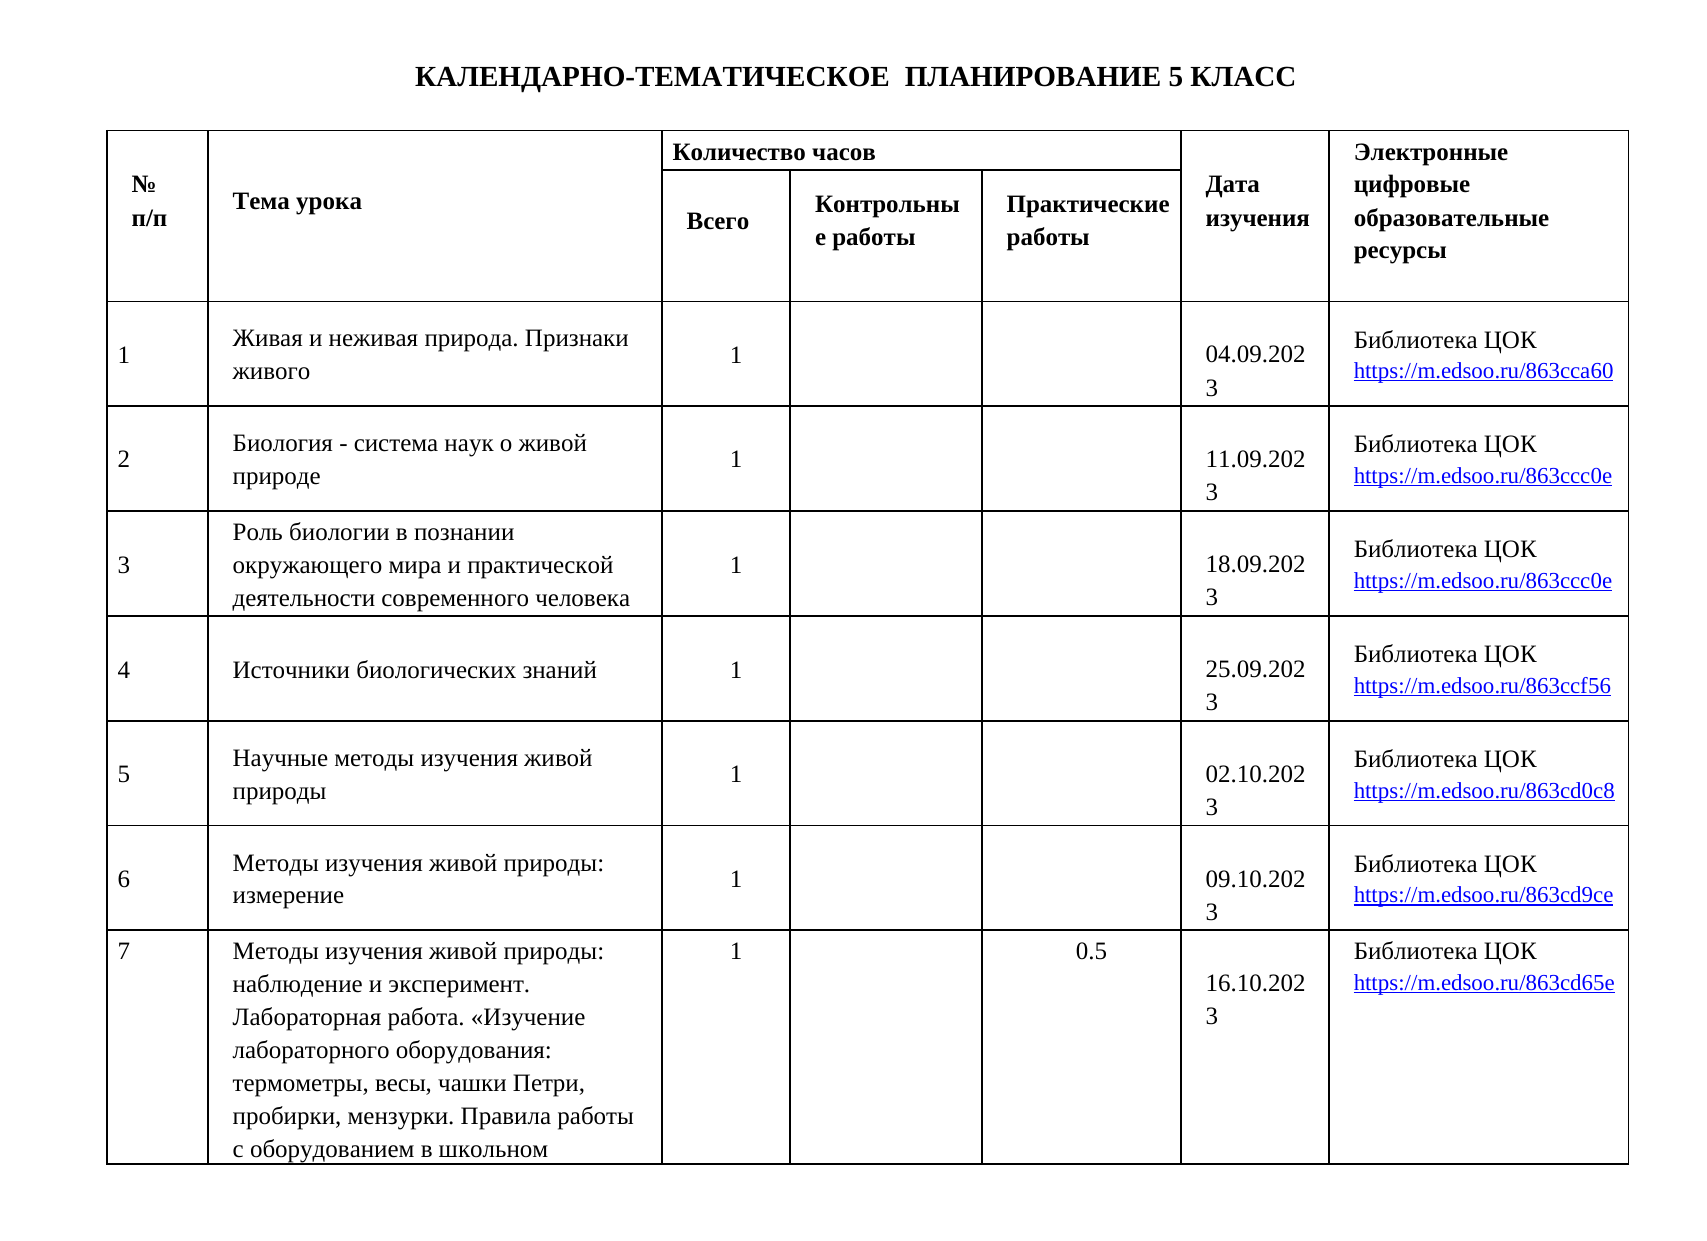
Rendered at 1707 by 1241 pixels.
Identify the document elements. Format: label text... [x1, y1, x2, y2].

table_cell Библиотека ЦОК https://m.edsoo.ru/863cca60 [1330, 302, 1628, 405]
table_cell 3 [108, 512, 207, 615]
table_cell Биология - система наук о живой природе [209, 407, 661, 510]
table_cell 6 [108, 826, 207, 929]
table_cell [983, 512, 1180, 615]
table_cell 5 [108, 722, 207, 825]
table_cell Всего [663, 171, 789, 301]
table_cell Библиотека ЦОК https://m.edsoo.ru/863cd9ce [1330, 826, 1628, 929]
table_cell [791, 617, 981, 720]
table_cell Библиотека ЦОК https://m.edsoo.ru/863ccc0e [1330, 407, 1628, 510]
table_cell Роль биологии в познании окружающего мира и практической деятельности современного человека [209, 512, 661, 615]
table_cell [209, 931, 661, 1163]
table_cell Контрольные работы [791, 171, 981, 301]
table_cell 1 [663, 826, 789, 929]
table_cell 02.10.2023 [1182, 722, 1328, 825]
table_cell [791, 722, 981, 825]
table_cell [791, 826, 981, 929]
table_cell Библиотека ЦОК https://m.edsoo.ru/863ccc0e [1330, 512, 1628, 615]
table_header Электронные цифровые образовательные ресурсы [1330, 131, 1628, 301]
table_cell 7 [108, 931, 207, 1163]
table_cell [791, 302, 981, 405]
table_cell 1 [108, 302, 207, 405]
table_header Количество часов [663, 131, 1180, 169]
table_cell 1 [663, 407, 789, 510]
table_cell 18.09.2023 [1182, 512, 1328, 615]
table_cell Научные методы изучения живой природы [209, 722, 661, 825]
table_cell [791, 931, 981, 1163]
table_cell [983, 302, 1180, 405]
table_cell [791, 407, 981, 510]
table_cell [983, 826, 1180, 929]
table_cell 04.09.2023 [1182, 302, 1328, 405]
table_cell [983, 617, 1180, 720]
table_cell 1 [663, 722, 789, 825]
table_header № п/п [108, 131, 207, 301]
table_cell [983, 407, 1180, 510]
table_cell 1 [663, 931, 789, 1163]
table_cell Живая и неживая природа. Признаки живого [209, 302, 661, 405]
table_cell 16.10.2023 [1182, 931, 1328, 1163]
table_cell 1 [663, 617, 789, 720]
table_cell Библиотека ЦОК https://m.edsoo.ru/863cd0c8 [1330, 722, 1628, 825]
text КАЛЕНДАРНО-ТЕМАТИЧЕСКОЕ ПЛАНИРОВАНИЕ 5 КЛАСС [131, 59, 1618, 93]
table_cell 2 [108, 407, 207, 510]
table_cell 11.09.2023 [1182, 407, 1328, 510]
table_cell 1 [663, 302, 789, 405]
table_cell [983, 722, 1180, 825]
table_cell Практические работы [983, 171, 1180, 301]
table_cell Библиотека ЦОК https://m.edsoo.ru/863ccf56 [1330, 617, 1628, 720]
table_cell Источники биологических знаний [209, 617, 661, 720]
table_header Дата изучения [1182, 131, 1328, 301]
table_cell 09.10.2023 [1182, 826, 1328, 929]
table_cell Методы изучения живой природы: измерение [209, 826, 661, 929]
table_cell [791, 512, 981, 615]
table_cell 4 [108, 617, 207, 720]
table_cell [1330, 931, 1628, 1163]
table_header Тема урока [209, 131, 661, 301]
table_cell 0.5 [983, 931, 1180, 1163]
table_cell 25.09.2023 [1182, 617, 1328, 720]
table_cell 1 [663, 512, 789, 615]
